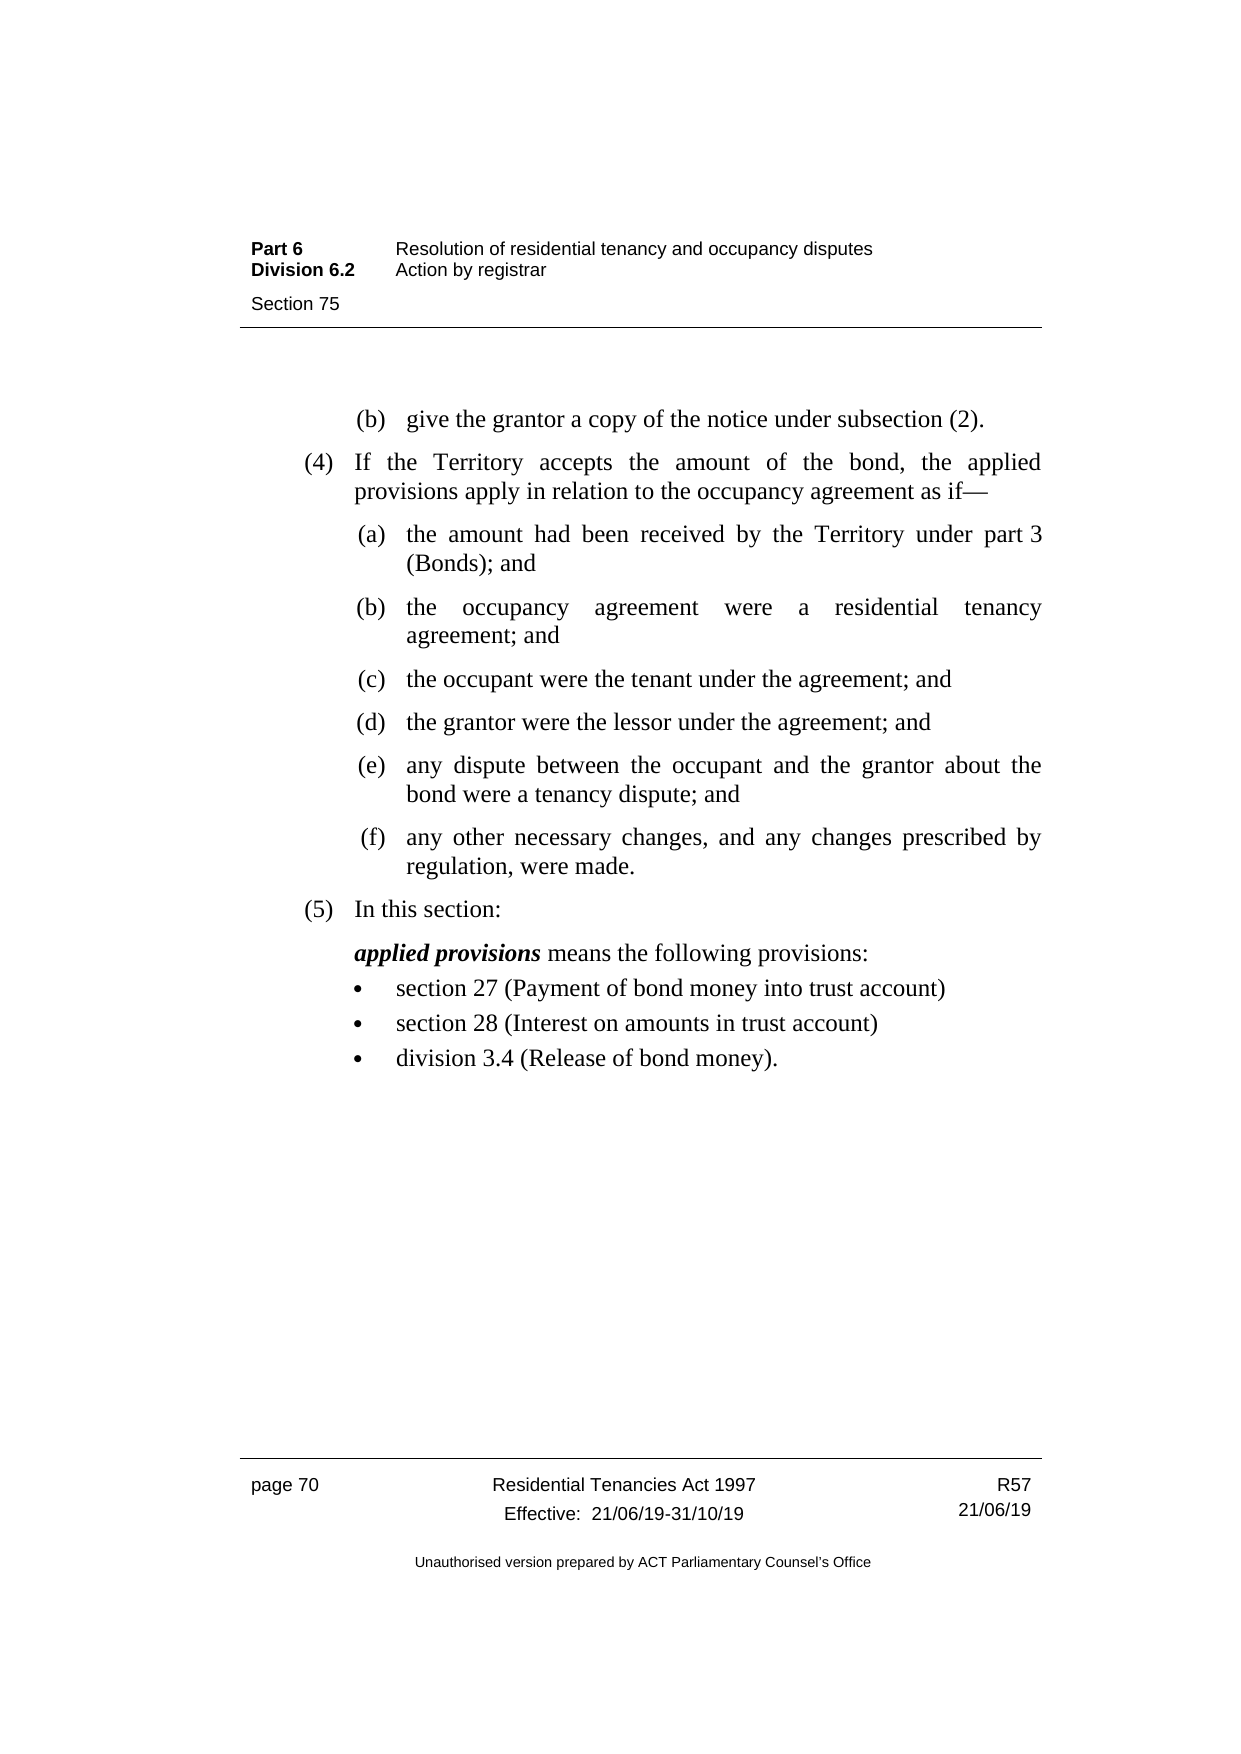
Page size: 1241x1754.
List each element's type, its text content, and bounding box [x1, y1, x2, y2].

text (d) the grantor were the lessor under the agreement; and [239, 707, 1042, 736]
text (5) In this section: [239, 894, 1042, 923]
text (4) If the Territory accepts the amount of the bond, the applied provisions apply in relation to the occupancy agreement as if— [239, 447, 1042, 505]
text (a) the amount had been received by the Territory under part 3 (Bonds); and [239, 519, 1042, 577]
text  section 28 (Interest on amounts in trust account) [354, 1008, 1042, 1037]
text (b) the occupancy agreement were a residential tenancy agreement; and [239, 592, 1042, 649]
text  division 3.4 (Release of bond money). [354, 1043, 1042, 1072]
text (c) the occupant were the tenant under the agreement; and [239, 664, 1042, 692]
text (f) any other necessary changes, and any changes prescribed by regulation, were made. [239, 822, 1042, 880]
text (b) give the grantor a copy of the notice under subsection (2). [239, 404, 1042, 433]
text applied provisions means the following provisions: [354, 938, 1042, 967]
text (e) any dispute between the occupant and the grantor about the bond were a tenancy dispute; and [239, 750, 1042, 808]
text  section 27 (Payment of bond money into trust account) [354, 973, 1042, 1002]
